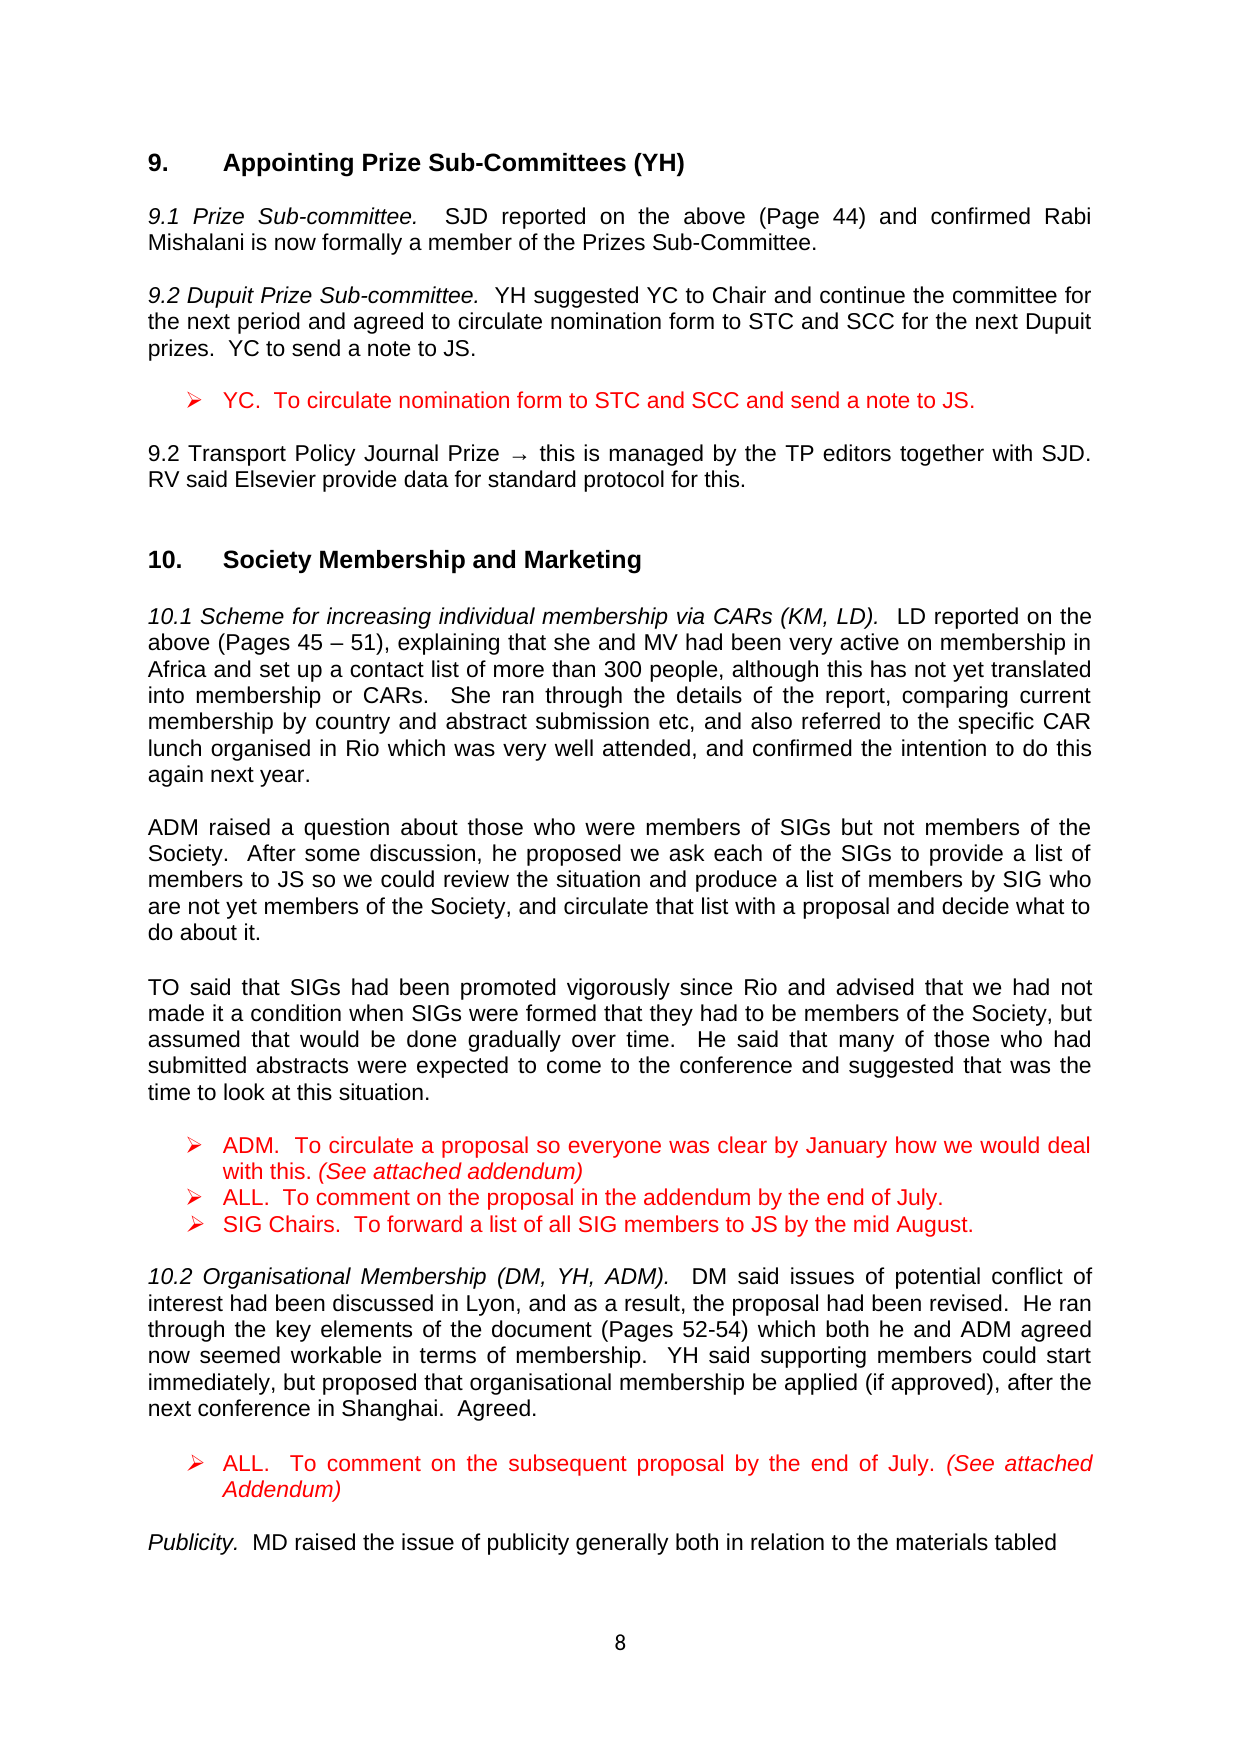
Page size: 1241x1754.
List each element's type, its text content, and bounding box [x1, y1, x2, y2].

text Publicity. MD raised the issue of publicity generally both in relation to the materials tabled [148, 1528, 1093, 1555]
text 9.1 Prize Sub-committee. SJD reported on the above (Page 44) and confirmed Rabi Mishalani is now formally a member of the Prizes Sub-Committee. [148, 203, 1093, 255]
text 10.1 Scheme for increasing individual membership via CARs (KM, LD). LD reported on the above (Pages 45 – 51), explaining that she and MV had been very active on membership in Africa and set up a contact list of more than 300 people, although this has not yet translated into membership or CARs. She ran through the details of the report, comparing current membership by country and abstract submission etc, and also referred to the specific CAR lunch organised in Rio which was very well attended, and confirmed the intention to do this again next year. [148, 603, 1093, 787]
list ALL. To comment on the proposal in the addendum by the end of July. [185, 1184, 1093, 1211]
list YC. To circulate nomination form to STC and SCC and send a note to JS. [185, 387, 1093, 413]
text 10.2 Organisational Membership (DM, YH, ADM). DM said issues of potential conflict of interest had been discussed in Lyon, and as a result, the proposal had been revised. He ran through the key elements of the document (Pages 52-54) which both he and ADM agreed now seemed workable in terms of membership. YH said supporting members could start immediately, but proposed that organisational membership be applied (if approved), after the next conference in Shanghai. Agreed. [148, 1263, 1093, 1421]
text TO said that SIGs had been promoted vigorously since Rio and advised that we had not made it a condition when SIGs were formed that they had to be members of the Society, but assumed that would be done gradually over time. He said that many of those who had submitted abstracts were expected to come to the conference and suggested that was the time to look at this situation. [148, 973, 1093, 1105]
list ADM. To circulate a proposal so everyone was clear by January how we would deal with this. (See attached addendum) [185, 1132, 1093, 1184]
text 9.2 Dupuit Prize Sub-committee. YH suggested YC to Chair and continue the committee for the next period and agreed to circulate nomination form to STC and SCC for the next Dupuit prizes. YC to send a note to JS. [148, 282, 1093, 361]
list SIG Chairs. To forward a list of all SIG members to JS by the mid August. [185, 1211, 1093, 1237]
text ADM raised a question about those who were members of SIGs but not members of the Society. After some discussion, he proposed we ask each of the SIGs to provide a list of members to JS so we could review the situation and produce a list of members by SIG who are not yet members of the Society, and circulate that list with a proposal and decide what to do about it. [148, 814, 1093, 945]
text 10. Society Membership and Marketing [148, 545, 1093, 574]
text 9.2 Transport Policy Journal Prize → this is managed by the TP editors together with SJD. RV said Elsevier provide data for standard protocol for this. [148, 440, 1093, 493]
text 9. Appointing Prize Sub-Committees (YH) [148, 148, 1093, 176]
list ALL. To comment on the subsequent proposal by the end of July. (See attached Addendum) [185, 1449, 1093, 1502]
